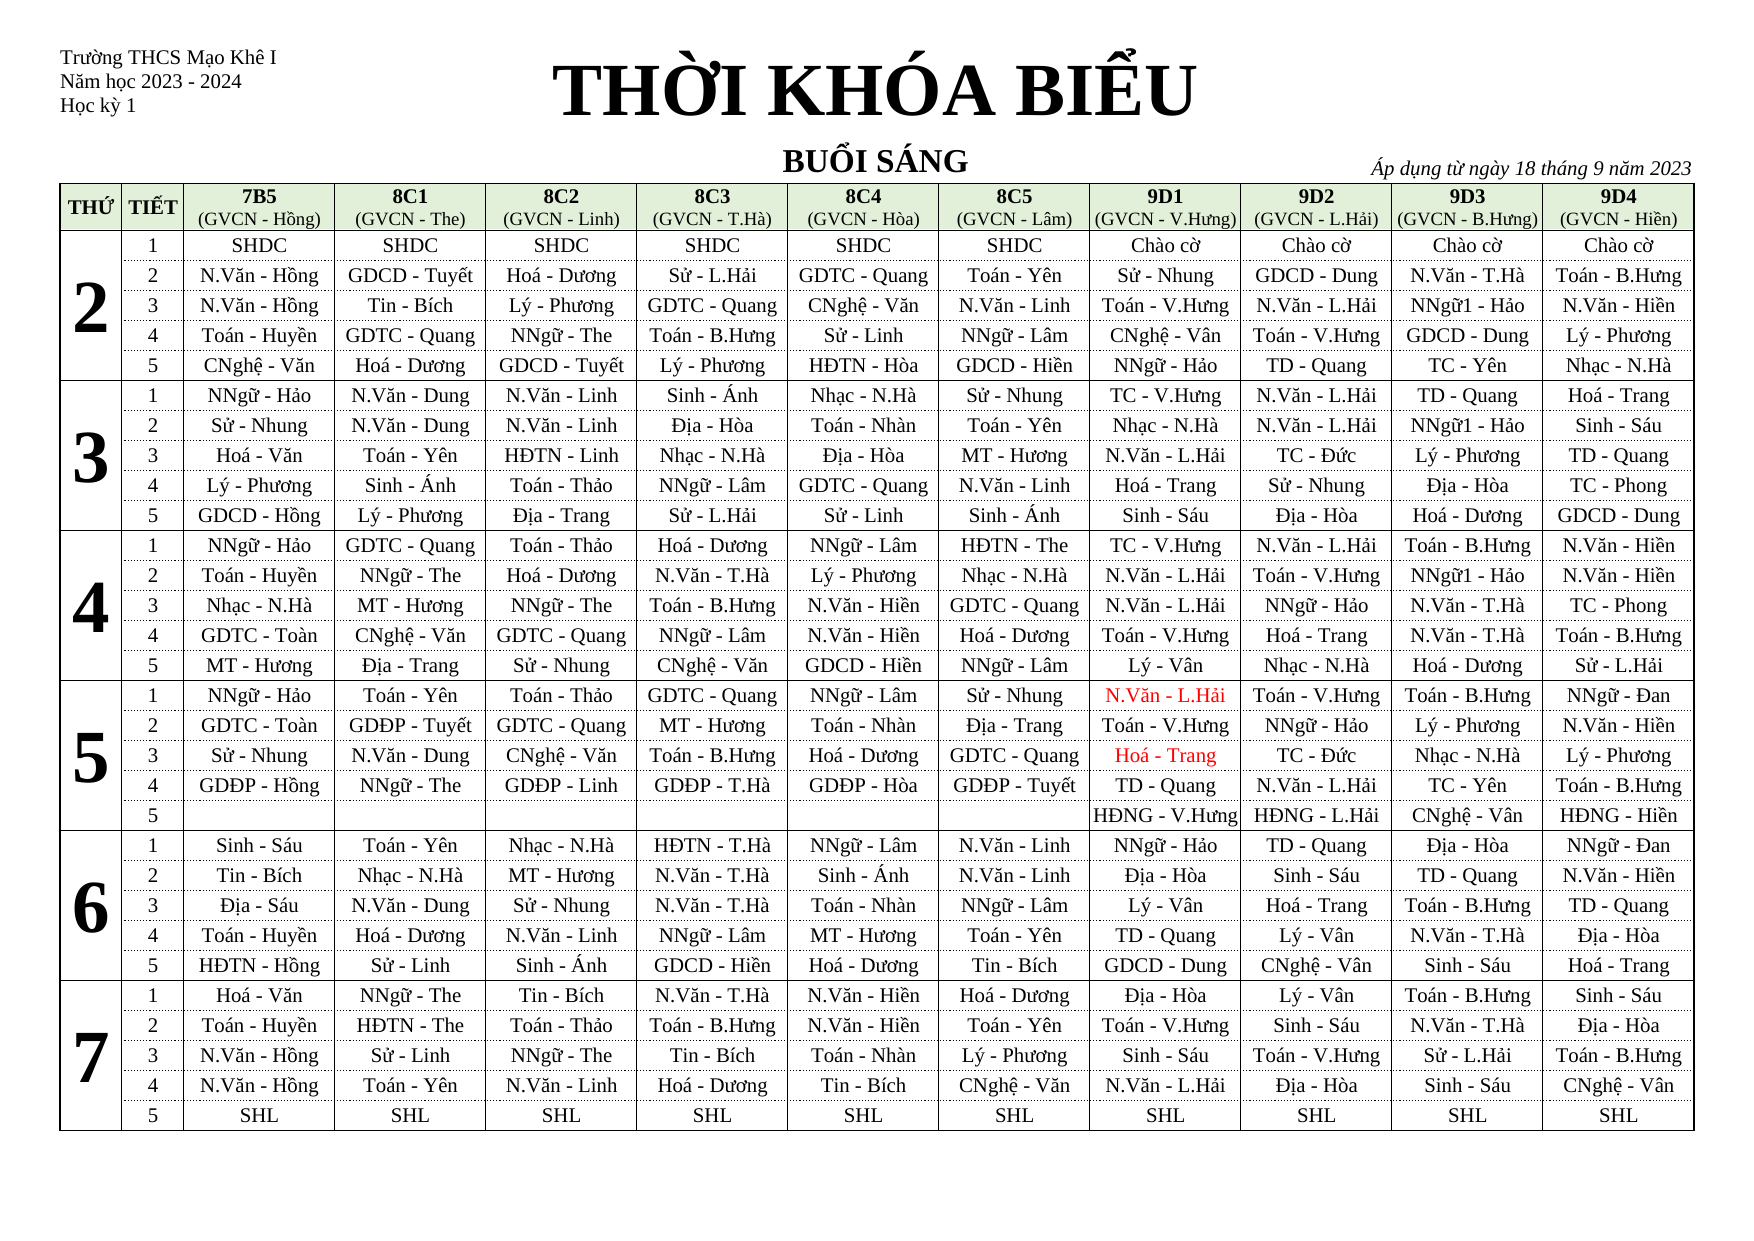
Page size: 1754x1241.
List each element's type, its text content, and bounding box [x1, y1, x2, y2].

table_cell 2 [122, 1010, 183, 1039]
table_cell NNgữ - Hảo [1241, 710, 1391, 739]
table_cell NNgữ - The [335, 770, 485, 799]
table_cell N.Văn - Hiền [1543, 531, 1693, 559]
table_cell Toán - Yên [335, 681, 485, 709]
table_cell Hoá - Dương [637, 1070, 787, 1099]
table_header 8C2 (GVCN - Linh) [486, 184, 636, 229]
table_cell Hoá - Dương [335, 920, 485, 949]
table_cell Toán - Huyền [184, 920, 334, 949]
table_cell SHDC [939, 231, 1089, 259]
table_cell HĐTN - The [335, 1010, 485, 1039]
table_cell Toán - B.Hưng [1543, 620, 1693, 649]
table_cell SHL [1241, 1100, 1391, 1129]
table_cell 1 [122, 531, 183, 559]
table_cell [335, 800, 485, 829]
table_cell Sử - L.Hải [637, 260, 787, 289]
table_cell N.Văn - Linh [486, 920, 636, 949]
table_cell N.Văn - Hiền [1543, 860, 1693, 889]
table_header 9D2 (GVCN - L.Hải) [1241, 184, 1391, 229]
table_cell 4 [122, 620, 183, 649]
table_cell Sinh - Ánh [939, 500, 1089, 529]
table_cell NNgữ - Lâm [939, 650, 1089, 679]
table_cell N.Văn - Linh [486, 381, 636, 409]
table_cell Toán - V.Hưng [1241, 1040, 1391, 1069]
table_cell HĐTN - Hồng [184, 950, 334, 979]
table_cell GDTC - Quang [788, 470, 938, 499]
table_cell Địa - Hòa [788, 440, 938, 469]
table_cell Địa - Hòa [1392, 470, 1542, 499]
table_cell Sinh - Sáu [1543, 981, 1693, 1009]
table_cell Toán - B.Hưng [1543, 770, 1693, 799]
table_cell Tin - Bích [788, 1070, 938, 1099]
table_cell NNgữ - Hảo [1090, 831, 1240, 859]
table_cell Toán - V.Hưng [1090, 290, 1240, 319]
table_cell Hoá - Dương [486, 260, 636, 289]
table_cell NNgữ - Lâm [939, 320, 1089, 349]
table_cell N.Văn - T.Hà [637, 981, 787, 1009]
table_cell NNgữ - The [486, 590, 636, 619]
table_cell N.Văn - T.Hà [1392, 920, 1542, 949]
table_cell Sinh - Sáu [1241, 860, 1391, 889]
table_cell GDCD - Hiền [788, 650, 938, 679]
table_cell N.Văn - Hiền [1543, 560, 1693, 589]
table_cell MT - Hương [788, 920, 938, 949]
table_cell Toán - Nhàn [788, 1040, 938, 1069]
table_cell Sử - L.Hải [637, 500, 787, 529]
table_cell NNgữ - Lâm [939, 890, 1089, 919]
table_cell Lý - Phương [788, 560, 938, 589]
table_cell Chào cờ [1241, 231, 1391, 259]
table_cell TD - Quang [1543, 440, 1693, 469]
table_cell 5 [122, 1100, 183, 1129]
table_cell SHDC [184, 231, 334, 259]
table_cell GDTC - Quang [335, 320, 485, 349]
table_cell GDĐP - T.Hà [637, 770, 787, 799]
table_cell Toán - V.Hưng [1241, 320, 1391, 349]
table_cell Toán - B.Hưng [1392, 981, 1542, 1009]
table_cell N.Văn - T.Hà [637, 890, 787, 919]
table_cell Toán - Nhàn [788, 410, 938, 439]
table_cell Sử - Nhung [184, 740, 334, 769]
table_cell MT - Hương [184, 650, 334, 679]
table_cell Địa - Hòa [1392, 831, 1542, 859]
table_cell N.Văn - T.Hà [1392, 620, 1542, 649]
table_cell Địa - Hòa [1241, 1070, 1391, 1099]
table_cell CNghệ - Văn [335, 620, 485, 649]
table_cell 5 [122, 350, 183, 379]
table_cell N.Văn - L.Hải [1090, 1070, 1240, 1099]
table_cell Lý - Phương [1543, 740, 1693, 769]
table_cell Sinh - Ánh [637, 381, 787, 409]
table_cell Hoá - Dương [788, 740, 938, 769]
table_cell Toán - Thảo [486, 470, 636, 499]
table_cell Toán - V.Hưng [1090, 710, 1240, 739]
table_cell Lý - Phương [184, 470, 334, 499]
table_cell HĐTN - The [939, 531, 1089, 559]
table_cell NNgữ1 - Hảo [1392, 290, 1542, 319]
table_cell [486, 800, 636, 829]
table_cell NNgữ1 - Hảo [1392, 560, 1542, 589]
table_cell Toán - Thảo [486, 531, 636, 559]
table_header THỨ [61, 184, 121, 229]
table_header 9D3 (GVCN - B.Hưng) [1392, 184, 1542, 229]
table_cell N.Văn - Hồng [184, 1040, 334, 1069]
table_cell MT - Hương [335, 590, 485, 619]
table_cell Hoá - Dương [1392, 500, 1542, 529]
table_cell TD - Quang [1090, 770, 1240, 799]
table_cell N.Văn - T.Hà [1392, 1010, 1542, 1039]
table_cell GDTC - Quang [788, 260, 938, 289]
table_cell N.Văn - Dung [335, 890, 485, 919]
table_cell Toán - B.Hưng [637, 740, 787, 769]
table_cell NNgữ - Lâm [788, 831, 938, 859]
table_cell 4 [61, 531, 121, 679]
table_cell MT - Hương [637, 710, 787, 739]
table_cell NNgữ - Hảo [184, 681, 334, 709]
table_cell Địa - Hòa [1090, 860, 1240, 889]
table_cell Nhạc - N.Hà [1543, 350, 1693, 379]
table_cell TC - Yên [1392, 770, 1542, 799]
table_cell [184, 800, 334, 829]
table_cell Toán - V.Hưng [1090, 620, 1240, 649]
table_cell NNgữ - The [335, 560, 485, 589]
table_cell Hoá - Dương [939, 981, 1089, 1009]
table_cell GDTC - Quang [637, 681, 787, 709]
table_cell N.Văn - L.Hải [1090, 590, 1240, 619]
table_cell N.Văn - L.Hải [1241, 531, 1391, 559]
table_cell Toán - V.Hưng [1241, 560, 1391, 589]
table_cell 7 [61, 981, 121, 1129]
table_cell NNgữ - Hảo [184, 381, 334, 409]
table_cell Sử - L.Hải [1392, 1040, 1542, 1069]
table_cell Hoá - Văn [184, 981, 334, 1009]
table_cell N.Văn - T.Hà [637, 560, 787, 589]
table_cell N.Văn - Dung [335, 740, 485, 769]
table_header 8C5 (GVCN - Lâm) [939, 184, 1089, 229]
table_cell Lý - Phương [1543, 320, 1693, 349]
table_cell MT - Hương [939, 440, 1089, 469]
table_cell Nhạc - N.Hà [184, 590, 334, 619]
table_cell Nhạc - N.Hà [788, 381, 938, 409]
table_cell N.Văn - T.Hà [637, 860, 787, 889]
table_cell HĐNG - V.Hưng [1090, 800, 1240, 829]
table_cell Toán - Huyền [184, 560, 334, 589]
table_cell SHDC [335, 231, 485, 259]
table_cell HĐTN - Linh [486, 440, 636, 469]
table_cell NNgữ - Đan [1543, 831, 1693, 859]
table_cell 3 [122, 290, 183, 319]
table_cell GDĐP - Hồng [184, 770, 334, 799]
table_cell N.Văn - Hiền [788, 1010, 938, 1039]
table_cell 3 [61, 381, 121, 529]
table_cell GDCD - Dung [1392, 320, 1542, 349]
table_cell Hoá - Trang [1090, 740, 1240, 769]
table_cell TC - V.Hưng [1090, 531, 1240, 559]
table_cell Sử - Linh [788, 320, 938, 349]
table_cell Hoá - Dương [1392, 650, 1542, 679]
table_cell Hoá - Văn [184, 440, 334, 469]
table_cell NNgữ - The [486, 320, 636, 349]
table_cell Toán - Huyền [184, 1010, 334, 1039]
table_cell Toán - V.Hưng [1241, 681, 1391, 709]
table_cell GDTC - Quang [939, 740, 1089, 769]
table_cell NNgữ - The [335, 981, 485, 1009]
table_cell Nhạc - N.Hà [335, 860, 485, 889]
table_cell N.Văn - Hồng [184, 260, 334, 289]
table_cell 2 [122, 710, 183, 739]
table_cell Lý - Phương [637, 350, 787, 379]
table_cell SHL [939, 1100, 1089, 1129]
table_cell TC - Đức [1241, 440, 1391, 469]
table_cell Địa - Hòa [1090, 981, 1240, 1009]
table_cell 1 [122, 231, 183, 259]
table_cell Sinh - Ánh [788, 860, 938, 889]
table_cell GDTC - Toàn [184, 710, 334, 739]
table_cell TC - V.Hưng [1090, 381, 1240, 409]
table_header 8C3 (GVCN - T.Hà) [637, 184, 787, 229]
table_cell Toán - B.Hưng [637, 590, 787, 619]
table_cell GDĐP - Tuyết [939, 770, 1089, 799]
table_cell TD - Quang [1090, 920, 1240, 949]
table_cell GDCD - Dung [1241, 260, 1391, 289]
table_cell NNgữ - Lâm [637, 470, 787, 499]
table_header TIẾT [122, 184, 183, 229]
table_cell Địa - Trang [939, 710, 1089, 739]
table_cell 6 [61, 831, 121, 979]
table_cell Sử - Linh [335, 1040, 485, 1069]
table_cell GDCD - Dung [1090, 950, 1240, 979]
table_cell Nhạc - N.Hà [1392, 740, 1542, 769]
table_cell Tin - Bích [335, 290, 485, 319]
table_cell NNgữ - The [486, 1040, 636, 1069]
table_cell HĐTN - Hòa [788, 350, 938, 379]
table_cell Toán - B.Hưng [1543, 260, 1693, 289]
table_cell Sinh - Sáu [1090, 500, 1240, 529]
table_header 8C1 (GVCN - The) [335, 184, 485, 229]
table_cell Lý - Vân [1241, 920, 1391, 949]
table_cell Sử - Nhung [939, 381, 1089, 409]
table_cell Nhạc - N.Hà [486, 831, 636, 859]
table_cell Toán - Nhàn [788, 890, 938, 919]
table_cell SHL [637, 1100, 787, 1129]
table_cell 3 [122, 590, 183, 619]
table_cell TD - Quang [1241, 831, 1391, 859]
table_cell 5 [122, 500, 183, 529]
table_cell 4 [122, 320, 183, 349]
table_cell 4 [122, 920, 183, 949]
table_cell GDTC - Quang [637, 290, 787, 319]
table_cell NNgữ1 - Hảo [1392, 410, 1542, 439]
table_cell Hoá - Dương [788, 950, 938, 979]
table_cell NNgữ - Hảo [184, 531, 334, 559]
table_cell NNgữ - Lâm [788, 531, 938, 559]
table_cell N.Văn - Dung [335, 410, 485, 439]
table_cell [939, 800, 1089, 829]
table_cell TC - Đức [1241, 740, 1391, 769]
table_cell Toán - Thảo [486, 1010, 636, 1039]
table_cell Toán - Yên [335, 440, 485, 469]
table_cell Địa - Sáu [184, 890, 334, 919]
table_cell Tin - Bích [184, 860, 334, 889]
table_cell Sử - Linh [335, 950, 485, 979]
table_cell TD - Quang [1392, 860, 1542, 889]
table_cell SHL [1392, 1100, 1542, 1129]
table_cell Hoá - Trang [1543, 381, 1693, 409]
table_cell Toán - B.Hưng [1543, 1040, 1693, 1069]
table_cell N.Văn - L.Hải [1090, 440, 1240, 469]
table_cell N.Văn - Linh [939, 831, 1089, 859]
table_cell GDĐP - Linh [486, 770, 636, 799]
table_cell Địa - Trang [335, 650, 485, 679]
table_cell N.Văn - Linh [939, 470, 1089, 499]
table_cell Toán - Yên [939, 1010, 1089, 1039]
table_cell N.Văn - Hiền [788, 590, 938, 619]
table_cell N.Văn - Linh [486, 1070, 636, 1099]
table_cell GDTC - Quang [335, 531, 485, 559]
table_cell N.Văn - Hồng [184, 290, 334, 319]
table_cell Hoá - Dương [637, 531, 787, 559]
table_cell SHL [1090, 1100, 1240, 1129]
table_cell Sinh - Ánh [335, 470, 485, 499]
table_cell Toán - B.Hưng [1392, 890, 1542, 919]
table_cell Sinh - Sáu [1090, 1040, 1240, 1069]
table_cell 5 [122, 800, 183, 829]
table_cell Toán - Yên [939, 410, 1089, 439]
table_cell Sử - Nhung [486, 650, 636, 679]
table_cell GDTC - Quang [486, 620, 636, 649]
table_cell 3 [122, 1040, 183, 1069]
table_cell 2 [122, 410, 183, 439]
table_cell 1 [122, 681, 183, 709]
table_cell Địa - Hòa [1241, 500, 1391, 529]
table_cell Chào cờ [1543, 231, 1693, 259]
table_cell N.Văn - L.Hải [1241, 381, 1391, 409]
table_cell Sinh - Sáu [1543, 410, 1693, 439]
table_cell 5 [61, 681, 121, 829]
table_cell CNghệ - Văn [637, 650, 787, 679]
table_cell Sử - Nhung [939, 681, 1089, 709]
table_cell CNghệ - Văn [788, 290, 938, 319]
table_cell Toán - B.Hưng [1392, 531, 1542, 559]
table_cell Toán - Nhàn [788, 710, 938, 739]
table_cell GDCD - Hiền [637, 950, 787, 979]
table_cell CNghệ - Vân [1392, 800, 1542, 829]
table_cell CNghệ - Vân [1241, 950, 1391, 979]
table_cell SHDC [788, 231, 938, 259]
table_cell GDTC - Quang [486, 710, 636, 739]
table_cell N.Văn - Linh [939, 860, 1089, 889]
table_cell N.Văn - L.Hải [1090, 681, 1240, 709]
table_cell HĐNG - L.Hải [1241, 800, 1391, 829]
table_cell Lý - Vân [1090, 890, 1240, 919]
table_cell Toán - Thảo [486, 681, 636, 709]
table_cell Tin - Bích [637, 1040, 787, 1069]
table_cell CNghệ - Văn [939, 1070, 1089, 1099]
table_cell Địa - Trang [486, 500, 636, 529]
table_cell Chào cờ [1090, 231, 1240, 259]
table_cell Nhạc - N.Hà [1241, 650, 1391, 679]
table_cell Nhạc - N.Hà [939, 560, 1089, 589]
table_cell N.Văn - Hiền [1543, 710, 1693, 739]
table_cell Sinh - Sáu [1241, 1010, 1391, 1039]
table_cell Hoá - Dương [939, 620, 1089, 649]
table_cell N.Văn - Hiền [788, 620, 938, 649]
table_cell 2 [61, 231, 121, 379]
table_cell Lý - Phương [939, 1040, 1089, 1069]
table_cell Sinh - Ánh [486, 950, 636, 979]
table_cell SHDC [637, 231, 787, 259]
table_cell Hoá - Trang [1090, 470, 1240, 499]
table_cell 1 [122, 831, 183, 859]
table_cell SHL [486, 1100, 636, 1129]
table_cell N.Văn - L.Hải [1241, 770, 1391, 799]
table_cell TC - Phong [1543, 590, 1693, 619]
table_cell GDCD - Tuyết [486, 350, 636, 379]
table_cell SHDC [486, 231, 636, 259]
table_cell Lý - Phương [335, 500, 485, 529]
table_cell GDTC - Toàn [184, 620, 334, 649]
table_cell Hoá - Dương [486, 560, 636, 589]
table_cell Sử - Nhung [486, 890, 636, 919]
table_cell N.Văn - L.Hải [1241, 290, 1391, 319]
table_cell CNghệ - Vân [1090, 320, 1240, 349]
table_cell Hoá - Trang [1241, 890, 1391, 919]
table_cell SHL [184, 1100, 334, 1129]
table_cell N.Văn - Dung [335, 381, 485, 409]
table_cell Toán - B.Hưng [637, 1010, 787, 1039]
table_cell TD - Quang [1392, 381, 1542, 409]
table_cell Nhạc - N.Hà [637, 440, 787, 469]
table_cell N.Văn - T.Hà [1392, 590, 1542, 619]
table_cell [637, 800, 787, 829]
table_cell NNgữ - Đan [1543, 681, 1693, 709]
table_cell TD - Quang [1241, 350, 1391, 379]
table_cell Lý - Phương [1392, 710, 1542, 739]
table_cell N.Văn - Hồng [184, 1070, 334, 1099]
table_cell CNghệ - Văn [184, 350, 334, 379]
table_cell Toán - V.Hưng [1090, 1010, 1240, 1039]
table_cell NNgữ - Lâm [637, 920, 787, 949]
table_cell MT - Hương [486, 860, 636, 889]
table_cell Toán - Huyền [184, 320, 334, 349]
table_cell [788, 800, 938, 829]
table_cell N.Văn - Linh [939, 290, 1089, 319]
table_cell N.Văn - L.Hải [1241, 410, 1391, 439]
table_cell Tin - Bích [939, 950, 1089, 979]
table_cell Tin - Bích [486, 981, 636, 1009]
table_cell GDCD - Dung [1543, 500, 1693, 529]
table_cell Toán - Yên [939, 260, 1089, 289]
table_cell Sinh - Sáu [184, 831, 334, 859]
table_cell Sử - Linh [788, 500, 938, 529]
table_cell NNgữ - Lâm [788, 681, 938, 709]
table_cell N.Văn - Hiền [788, 981, 938, 1009]
table_cell Sử - Nhung [1090, 260, 1240, 289]
table_header 7B5 (GVCN - Hồng) [184, 184, 334, 229]
table_cell Toán - Yên [335, 1070, 485, 1099]
table_cell N.Văn - L.Hải [1090, 560, 1240, 589]
table_cell Địa - Hòa [637, 410, 787, 439]
table_cell GDĐP - Hòa [788, 770, 938, 799]
table_cell Địa - Hòa [1543, 1010, 1693, 1039]
table_cell Địa - Hòa [1543, 920, 1693, 949]
table_cell 5 [122, 950, 183, 979]
table_cell SHL [788, 1100, 938, 1129]
table_cell GDCD - Hiền [939, 350, 1089, 379]
table_cell CNghệ - Văn [486, 740, 636, 769]
table_cell Sử - Nhung [1241, 470, 1391, 499]
table_cell GDTC - Quang [939, 590, 1089, 619]
table_cell Lý - Vân [1090, 650, 1240, 679]
table_cell TC - Phong [1543, 470, 1693, 499]
table_header 9D1 (GVCN - V.Hưng) [1090, 184, 1240, 229]
table_cell 3 [122, 890, 183, 919]
table_cell NNgữ - Lâm [637, 620, 787, 649]
table_cell N.Văn - Linh [486, 410, 636, 439]
table_cell 1 [122, 381, 183, 409]
table_cell Hoá - Dương [335, 350, 485, 379]
table_cell N.Văn - T.Hà [1392, 260, 1542, 289]
table_cell Hoá - Trang [1241, 620, 1391, 649]
table_cell Chào cờ [1392, 231, 1542, 259]
table_cell Toán - B.Hưng [1392, 681, 1542, 709]
table_cell HĐNG - Hiền [1543, 800, 1693, 829]
table_cell GDCD - Hồng [184, 500, 334, 529]
table_cell CNghệ - Vân [1543, 1070, 1693, 1099]
table_header 8C4 (GVCN - Hòa) [788, 184, 938, 229]
table_cell GDĐP - Tuyết [335, 710, 485, 739]
table_cell N.Văn - Hiền [1543, 290, 1693, 319]
table_cell Hoá - Trang [1543, 950, 1693, 979]
table_cell Sử - Nhung [184, 410, 334, 439]
table_cell TD - Quang [1543, 890, 1693, 919]
table_cell Sử - L.Hải [1543, 650, 1693, 679]
table_cell SHL [1543, 1100, 1693, 1129]
table_cell 4 [122, 770, 183, 799]
table_cell 5 [122, 650, 183, 679]
table_cell 2 [122, 260, 183, 289]
table_cell Sinh - Sáu [1392, 950, 1542, 979]
table_header 9D4 (GVCN - Hiền) [1543, 184, 1693, 229]
table_cell SHL [335, 1100, 485, 1129]
table_cell Lý - Phương [486, 290, 636, 319]
table_cell 2 [122, 860, 183, 889]
table_cell 1 [122, 981, 183, 1009]
table_cell Lý - Phương [1392, 440, 1542, 469]
table_cell 3 [122, 740, 183, 769]
table_cell GDCD - Tuyết [335, 260, 485, 289]
table_cell Sinh - Sáu [1392, 1070, 1542, 1099]
table_cell 3 [122, 440, 183, 469]
table_cell NNgữ - Hảo [1090, 350, 1240, 379]
table_cell Lý - Vân [1241, 981, 1391, 1009]
table_cell 4 [122, 1070, 183, 1099]
table_cell Nhạc - N.Hà [1090, 410, 1240, 439]
table_cell TC - Yên [1392, 350, 1542, 379]
table_cell NNgữ - Hảo [1241, 590, 1391, 619]
table_cell 2 [122, 560, 183, 589]
table_cell Toán - Yên [335, 831, 485, 859]
table_cell 4 [122, 470, 183, 499]
table_cell HĐTN - T.Hà [637, 831, 787, 859]
table_cell Toán - Yên [939, 920, 1089, 949]
table_cell Toán - B.Hưng [637, 320, 787, 349]
